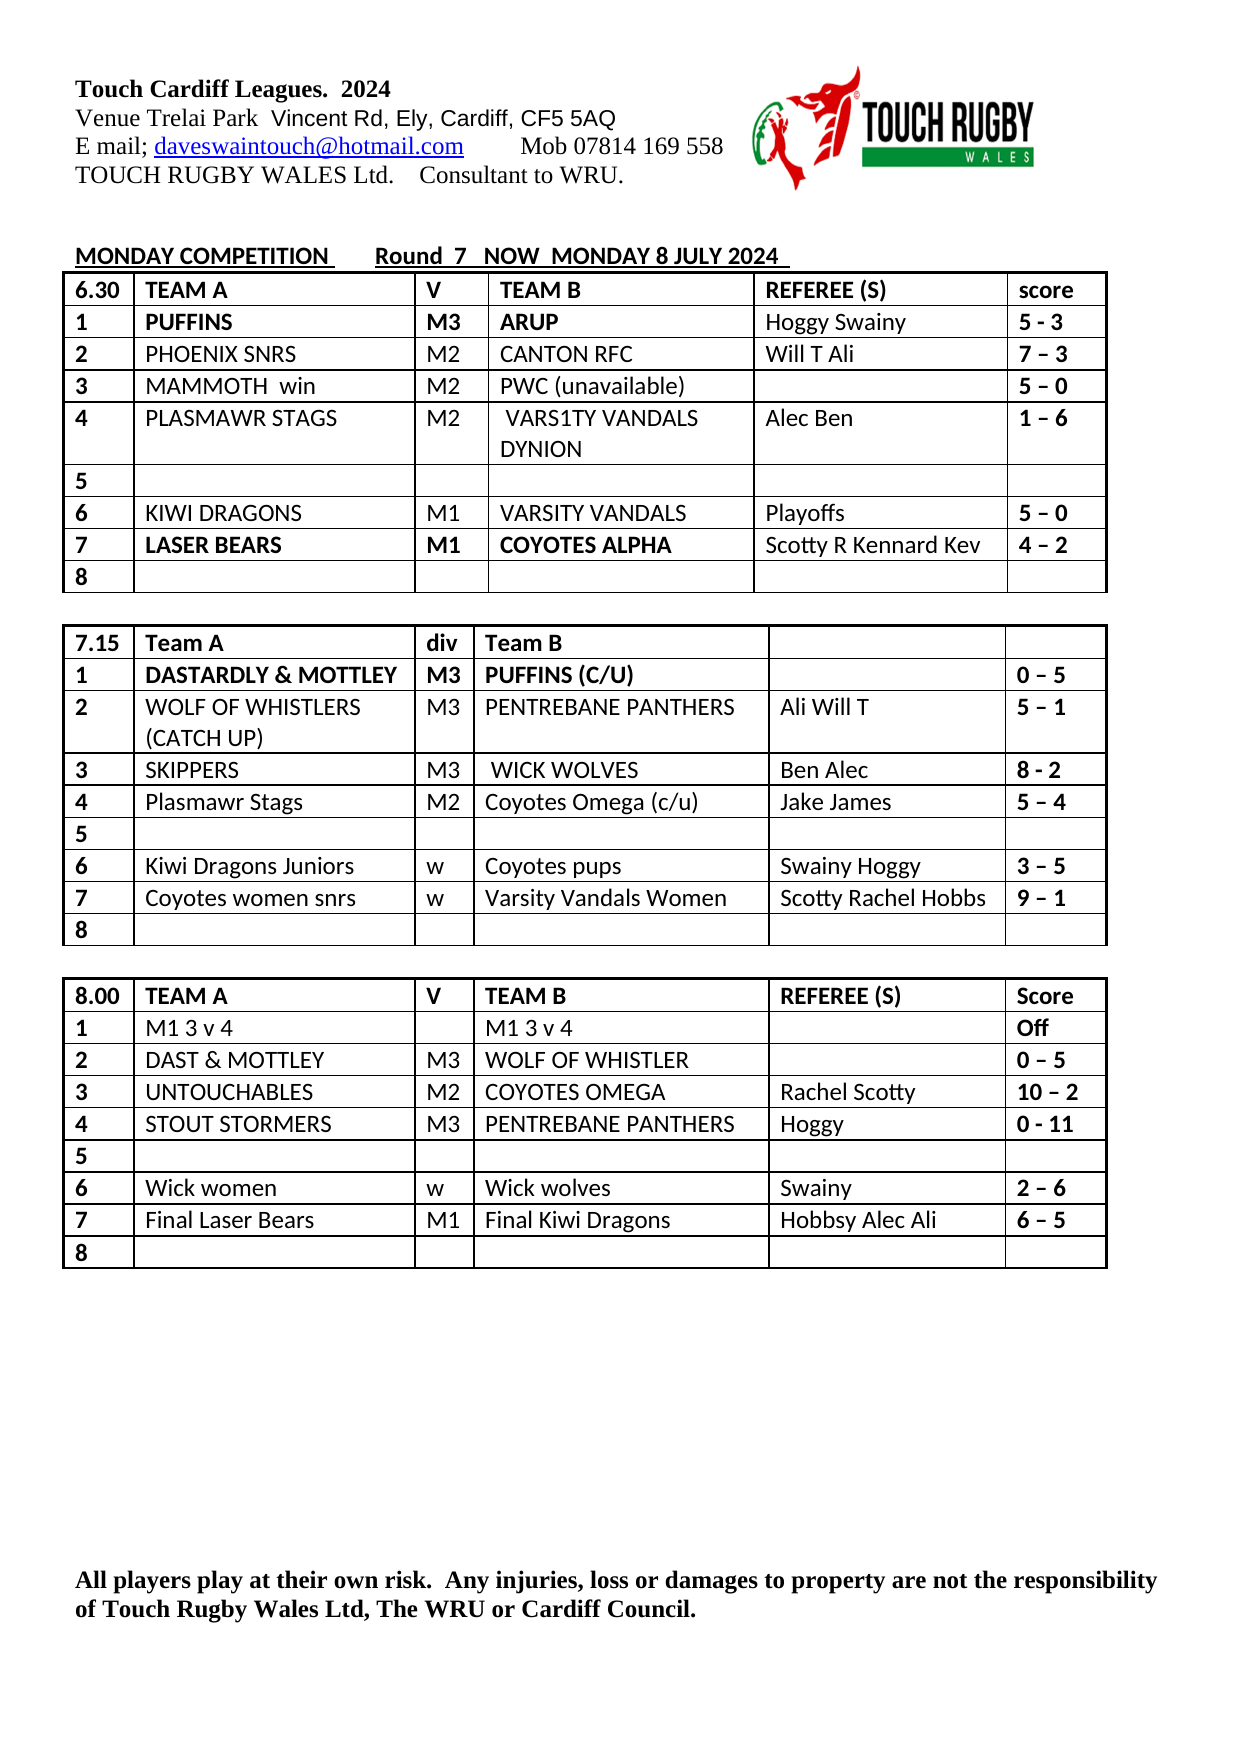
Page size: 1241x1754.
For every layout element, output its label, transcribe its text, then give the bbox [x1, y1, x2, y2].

table_cell Swainy Hoggy [770, 850, 1005, 881]
table_header Score [1006, 980, 1105, 1011]
table_cell M3 [416, 1044, 473, 1075]
table_cell M1 [416, 1205, 473, 1235]
table_header TEAM B [489, 274, 753, 305]
table_cell 5 – 4 [1006, 786, 1105, 816]
table_cell Hoggy [770, 1108, 1005, 1139]
table_cell LASER BEARS [135, 529, 414, 560]
table_cell [755, 561, 1007, 592]
table_header div [416, 627, 473, 658]
table_cell 3 [65, 1076, 133, 1107]
table_cell Scotty Rachel Hobbs [770, 882, 1005, 913]
table_cell 9 – 1 [1006, 882, 1105, 913]
table_cell STOUT STORMERS [135, 1108, 414, 1139]
table_cell [770, 659, 1005, 690]
table_cell Hoggy Swainy [755, 306, 1007, 337]
table_cell [475, 1237, 768, 1267]
table_cell w [416, 1173, 473, 1203]
table_header TEAM A [135, 274, 414, 305]
table_cell [416, 465, 488, 496]
table_cell 5 [65, 1141, 133, 1171]
table_cell Wick women [135, 1173, 414, 1203]
table_cell 4 [65, 786, 133, 816]
table_cell WOLF OF WHISTLER [475, 1044, 768, 1075]
table_cell [416, 1141, 473, 1171]
table_cell WOLF OF WHISTLERS (CATCH UP) [135, 691, 414, 752]
table_cell [755, 371, 1007, 401]
table_cell w [416, 882, 473, 913]
table_cell [135, 465, 414, 496]
table_cell 3 [65, 371, 133, 401]
table_cell 5 [65, 465, 133, 496]
table_cell 5 – 0 [1008, 371, 1105, 401]
table_cell 5 – 0 [1008, 497, 1105, 528]
table_header TEAM B [475, 980, 768, 1011]
table_cell [770, 1044, 1005, 1075]
table_cell M2 [416, 403, 488, 463]
table_cell w [416, 850, 473, 881]
table_cell 5 [65, 818, 133, 848]
table_cell [770, 818, 1005, 848]
table_cell 8 [65, 561, 133, 592]
table_cell VARSITY VANDALS [489, 497, 753, 528]
table_header TEAM A [135, 980, 414, 1011]
table_cell [135, 561, 414, 592]
table_cell 8 [65, 914, 133, 945]
table_cell 6 [65, 1173, 133, 1203]
table_cell CANTON RFC [489, 338, 753, 369]
table_cell 0 – 5 [1006, 659, 1105, 690]
table_cell COYOTES OMEGA [475, 1076, 768, 1107]
table_cell 1 [65, 306, 133, 337]
table_header 7.15 [65, 627, 133, 658]
table_cell [770, 1141, 1005, 1171]
table_cell COYOTES ALPHA [489, 529, 753, 560]
table_cell 4 [65, 403, 133, 463]
table_cell 6 [65, 850, 133, 881]
table_cell [416, 914, 473, 945]
subtitle MONDAY COMPETITION Round 7 NOW MONDAY 8 JULY 2024 [75, 241, 1165, 271]
table_cell Varsity Vandals Women [475, 882, 768, 913]
table_cell Alec Ben [755, 403, 1007, 463]
table_cell M1 3 v 4 [475, 1012, 768, 1043]
table_cell SKIPPERS [135, 754, 414, 784]
table_cell [416, 818, 473, 848]
table_cell M2 [416, 786, 473, 816]
table_cell 0 – 5 [1006, 1044, 1105, 1075]
table_header V [416, 274, 488, 305]
table_cell [1008, 465, 1105, 496]
table_cell 4 [65, 1108, 133, 1139]
table_header REFEREE (S) [770, 980, 1005, 1011]
table_cell 2 [65, 1044, 133, 1075]
table_cell 3 [65, 754, 133, 784]
table_cell Coyotes pups [475, 850, 768, 881]
table_cell [135, 914, 414, 945]
table_cell 7 [65, 1205, 133, 1235]
table_cell 5 - 3 [1008, 306, 1105, 337]
table_cell M3 [416, 306, 488, 337]
table_cell Coyotes women snrs [135, 882, 414, 913]
table_cell Scotty R Kennard Kev [755, 529, 1007, 560]
table_cell 7 [65, 882, 133, 913]
table_cell 4 – 2 [1008, 529, 1105, 560]
table_cell [770, 1237, 1005, 1267]
table_cell [1006, 818, 1105, 848]
table_cell Wick wolves [475, 1173, 768, 1203]
table_cell M2 [416, 338, 488, 369]
table_cell M2 [416, 371, 488, 401]
table_cell Final Kiwi Dragons [475, 1205, 768, 1235]
table_cell [135, 818, 414, 848]
table_cell M1 [416, 497, 488, 528]
table_cell [770, 914, 1005, 945]
table_cell Plasmawr Stags [135, 786, 414, 816]
table_cell 2 [65, 338, 133, 369]
table_cell [755, 465, 1007, 496]
table_cell WICK WOLVES [475, 754, 768, 784]
table_cell 0 - 11 [1006, 1108, 1105, 1139]
table_cell DAST & MOTTLEY [135, 1044, 414, 1075]
table_cell [1006, 1237, 1105, 1267]
table_cell [489, 465, 753, 496]
table_cell M3 [416, 691, 473, 752]
table_cell 8 - 2 [1006, 754, 1105, 784]
table_cell 2 [65, 691, 133, 752]
table_cell PENTREBANE PANTHERS [475, 691, 768, 752]
table_cell Kiwi Dragons Juniors [135, 850, 414, 881]
table_cell 1 [65, 1012, 133, 1043]
table_cell Ben Alec [770, 754, 1005, 784]
table_cell Hobbsy Alec Ali [770, 1205, 1005, 1235]
table_cell M2 [416, 1076, 473, 1107]
table_cell 10 – 2 [1006, 1076, 1105, 1107]
table_cell ARUP [489, 306, 753, 337]
table_cell [135, 1141, 414, 1171]
table_cell Off [1006, 1012, 1105, 1043]
table_header 8.00 [65, 980, 133, 1011]
table_cell MAMMOTH win [135, 371, 414, 401]
table_cell [475, 914, 768, 945]
table_cell [1008, 561, 1105, 592]
table_cell [416, 561, 488, 592]
table_cell 1 [65, 659, 133, 690]
table_header [770, 627, 1005, 658]
table_header [1006, 627, 1105, 658]
table_cell [135, 1237, 414, 1267]
table_header Team A [135, 627, 414, 658]
table_cell Final Laser Bears [135, 1205, 414, 1235]
table_cell [770, 1012, 1005, 1043]
table_cell M3 [416, 1108, 473, 1139]
table_cell 2 – 6 [1006, 1173, 1105, 1203]
table_cell KIWI DRAGONS [135, 497, 414, 528]
table_cell [1006, 1141, 1105, 1171]
table_cell [489, 561, 753, 592]
table_cell M3 [416, 754, 473, 784]
table_cell [475, 1141, 768, 1171]
table_cell PHOENIX SNRS [135, 338, 414, 369]
table_cell Swainy [770, 1173, 1005, 1203]
table_cell 3 – 5 [1006, 850, 1105, 881]
table_header 6.30 [65, 274, 133, 305]
table_cell 7 [65, 529, 133, 560]
table_cell 6 – 5 [1006, 1205, 1105, 1235]
table_cell Playoffs [755, 497, 1007, 528]
table_header V [416, 980, 473, 1011]
table_cell PENTREBANE PANTHERS [475, 1108, 768, 1139]
table_cell PLASMAWR STAGS [135, 403, 414, 463]
table_cell [475, 818, 768, 848]
picture [748, 62, 1040, 191]
table_cell M1 3 v 4 [135, 1012, 414, 1043]
table_cell Ali Will T [770, 691, 1005, 752]
table_header score [1008, 274, 1105, 305]
table_header Team B [475, 627, 768, 658]
table_cell PWC (unavailable) [489, 371, 753, 401]
table_cell Will T Ali [755, 338, 1007, 369]
table_cell Jake James [770, 786, 1005, 816]
table_cell 7 – 3 [1008, 338, 1105, 369]
table_cell DASTARDLY & MOTTLEY [135, 659, 414, 690]
table_cell [416, 1012, 473, 1043]
table_cell UNTOUCHABLES [135, 1076, 414, 1107]
table_cell 6 [65, 497, 133, 528]
table_cell 5 – 1 [1006, 691, 1105, 752]
table_cell [1006, 914, 1105, 945]
table_cell [416, 1237, 473, 1267]
table_cell PUFFINS [135, 306, 414, 337]
table_cell 8 [65, 1237, 133, 1267]
table_cell PUFFINS (C/U) [475, 659, 768, 690]
table_cell Rachel Scotty [770, 1076, 1005, 1107]
table_cell M1 [416, 529, 488, 560]
table_cell 1 – 6 [1008, 403, 1105, 463]
table_cell Coyotes Omega (c/u) [475, 786, 768, 816]
table_cell M3 [416, 659, 473, 690]
table_header REFEREE (S) [755, 274, 1007, 305]
table_cell VARS1TY VANDALS DYNION [489, 403, 753, 463]
